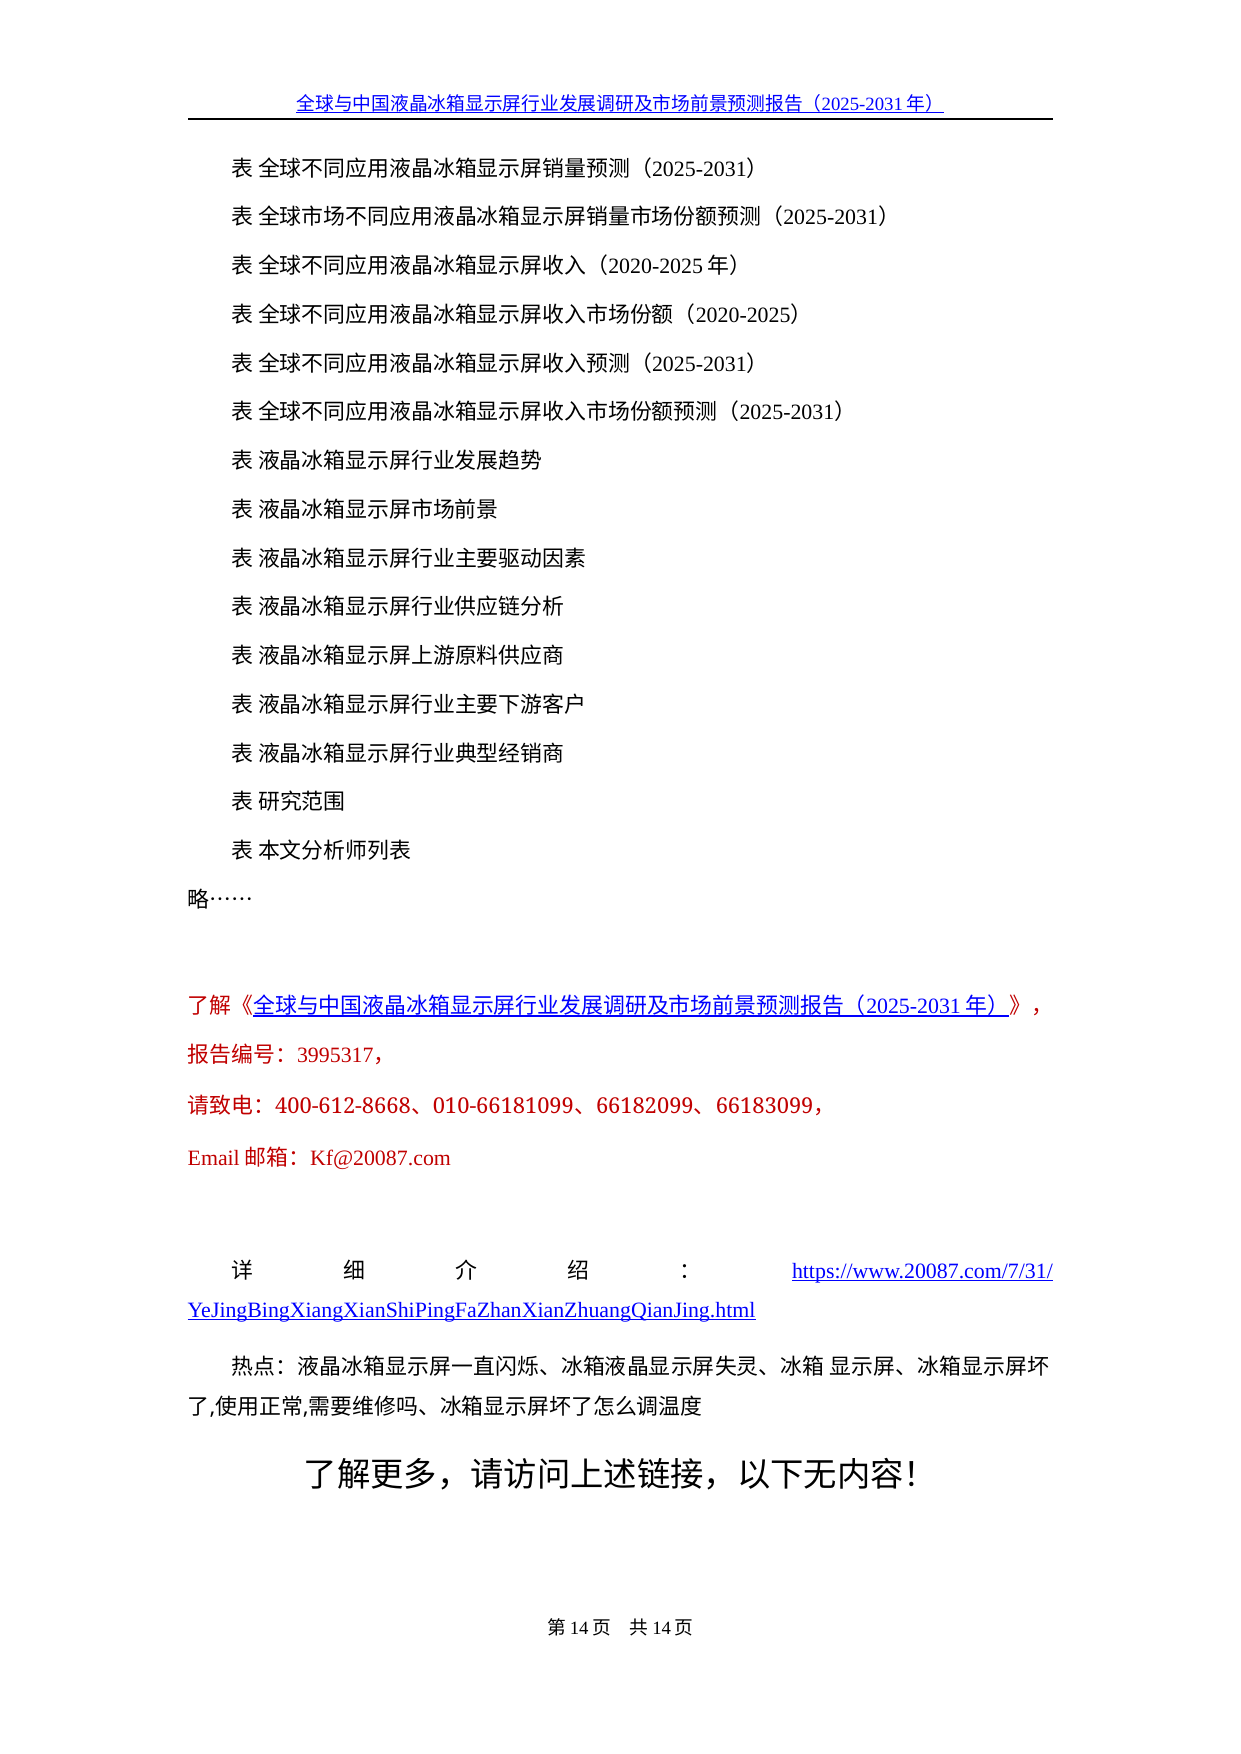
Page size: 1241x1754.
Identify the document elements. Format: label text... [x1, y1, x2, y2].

text 热点：液晶冰箱显示屏一直闪烁、冰箱液晶显示屏失灵、冰箱 显示屏、冰箱显示屏坏了,使用正常,需要维修吗、冰箱显示屏坏了怎么调温度 [187, 1348, 1053, 1421]
text 了解《全球与中国液晶冰箱显示屏行业发展调研及市场前景预测报告（2025-2031年）》，报告编号：3995317， [187, 988, 1053, 1069]
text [187, 150, 1053, 914]
text 请致电：400-612-8668、010-66181099、66182099、66183099， [187, 1088, 1053, 1121]
text Email邮箱：Kf@20087.com [187, 1140, 1053, 1172]
text 详细介绍：https://www.20087.com/7/31/YeJingBingXiangXianShiPingFaZhanXianZhuangQianJing.html [187, 1253, 1053, 1326]
title 了解更多，请访问上述链接，以下无内容！ [187, 1439, 1053, 1504]
